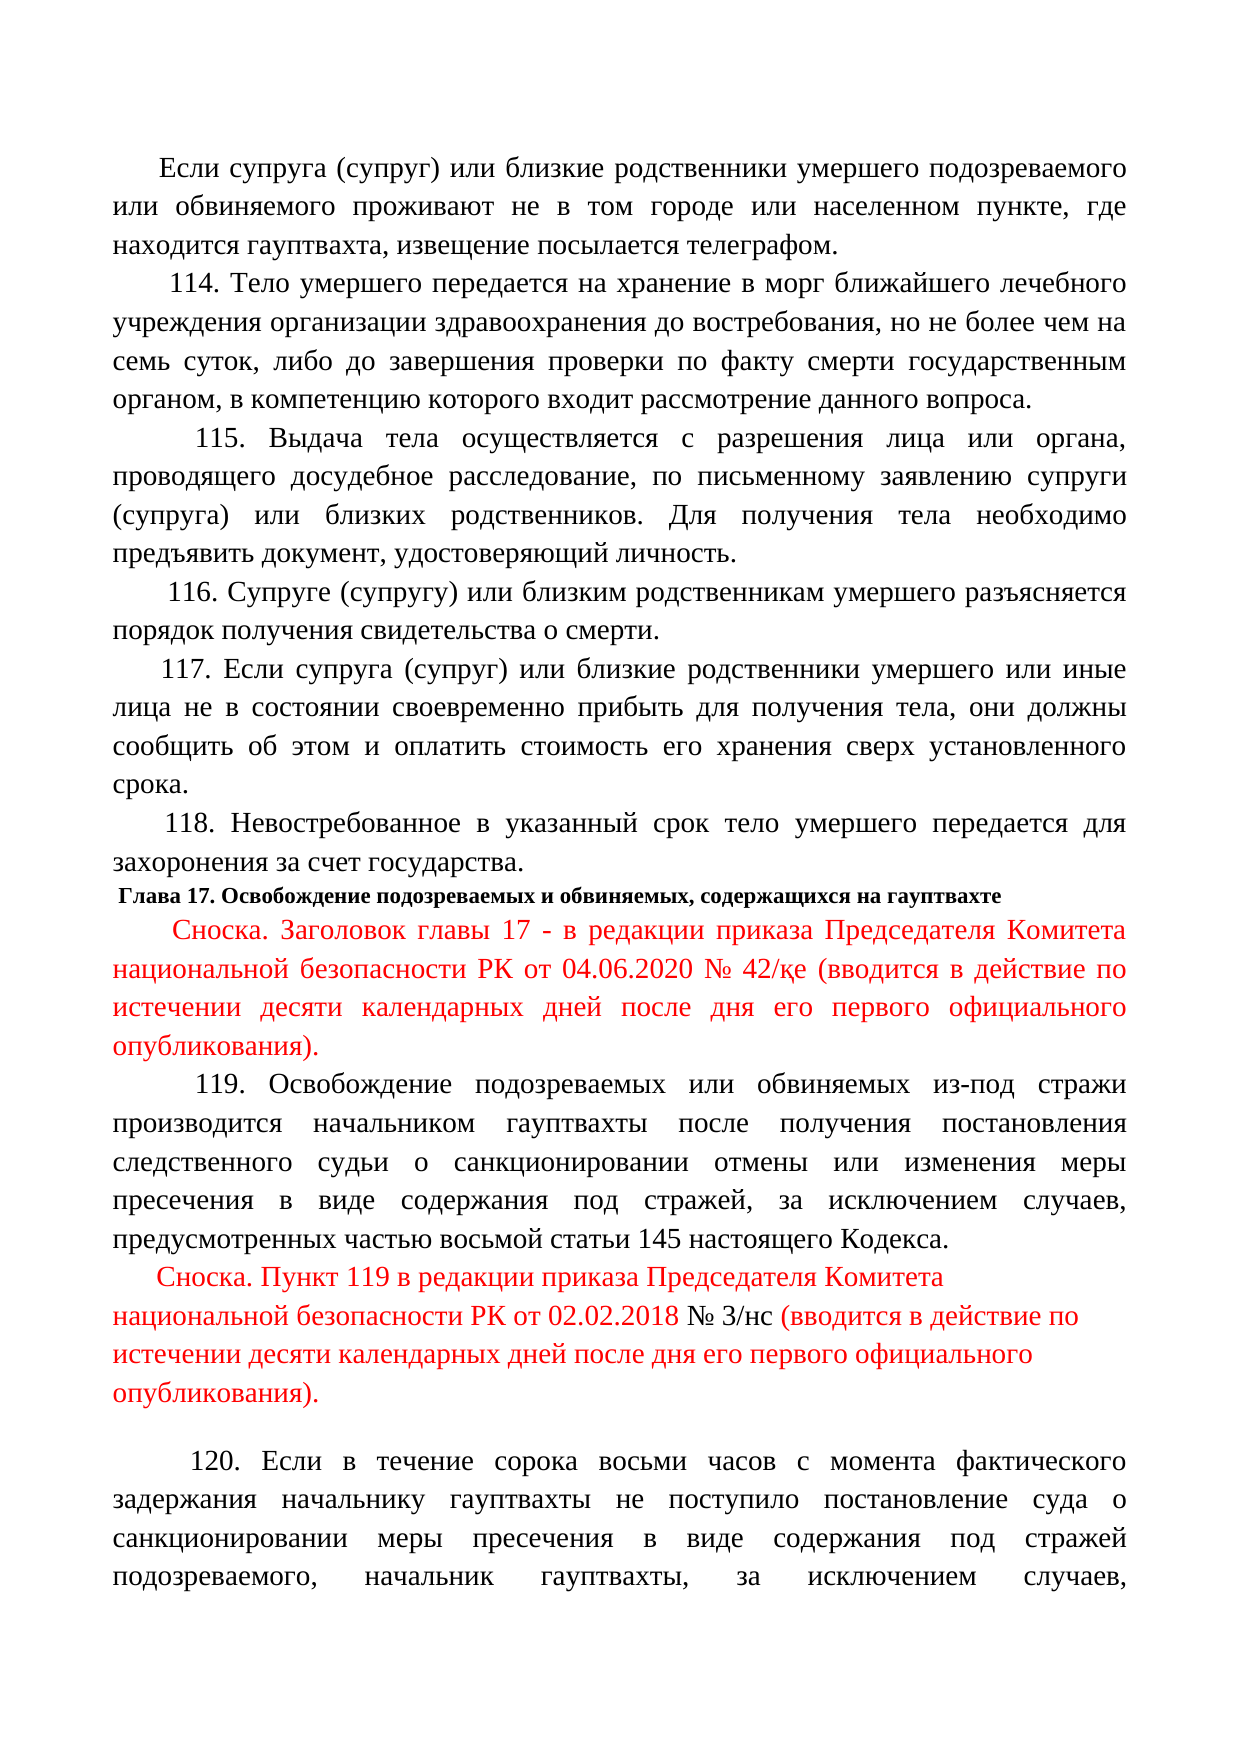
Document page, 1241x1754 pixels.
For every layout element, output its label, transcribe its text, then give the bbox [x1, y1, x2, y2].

text Если супруга (супруг) или близкие родственники умершего подозреваемого или обвиняемого проживают не в том городе или населенном пункте, где находится гауптвахта, извещение посылается телеграфом. [112, 150, 1128, 261]
text 117. Если супруга (супруг) или близкие родственники умершего или иные лица не в состоянии своевременно прибыть для получения тела, они должны сообщить об этом и оплатить стоимость его хранения сверх установленного срока. [112, 651, 1128, 800]
text Сноска. Пункт 119 в редакции приказа Председателя Комитета национальной безопасности РК от 02.02.2018 № 3/нс (вводится в действие по истечении десяти календарных дней после дня его первого официального опубликования). [112, 1259, 1128, 1439]
text 116. Супруге (супругу) или близким родственникам умершего разъясняется порядок получения свидетельства о смерти. [112, 574, 1128, 646]
text 115. Выдача тела осуществляется с разрешения лица или органа, проводящего досудебное расследование, по письменному заявлению супруги (супруга) или близких родственников. Для получения тела необходимо предъявить документ, удостоверяющий личность. [112, 420, 1128, 569]
text 114. Тело умершего передается на хранение в морг ближайшего лечебного учреждения организации здравоохранения до востребования, но не более чем на семь суток, либо до завершения проверки по факту смерти государственным органом, в компетенцию которого входит рассмотрение данного вопроса. [112, 266, 1128, 415]
text 119. Освобождение подозреваемых или обвиняемых из-под стражи производится начальником гауптвахты после получения постановления следственного судьи о санкционировании отмены или изменения меры пресечения в виде содержания под стражей, за исключением случаев, предусмотренных частью восьмой статьи 145 настоящего Кодекса. [112, 1067, 1128, 1254]
text 118. Невостребованное в указанный срок тело умершего передается для захоронения за счет государства. [112, 805, 1128, 877]
text Сноска. Заголовок главы 17 - в редакции приказа Председателя Комитета национальной безопасности РК от 04.06.2020 № 42/қе (вводится в действие по истечении десяти календарных дней после дня его первого официального опубликования). [112, 912, 1128, 1062]
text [112, 1443, 1128, 1592]
text Глава 17. Освобождение подозреваемых и обвиняемых, содержащихся на гауптвахте [112, 882, 1128, 909]
